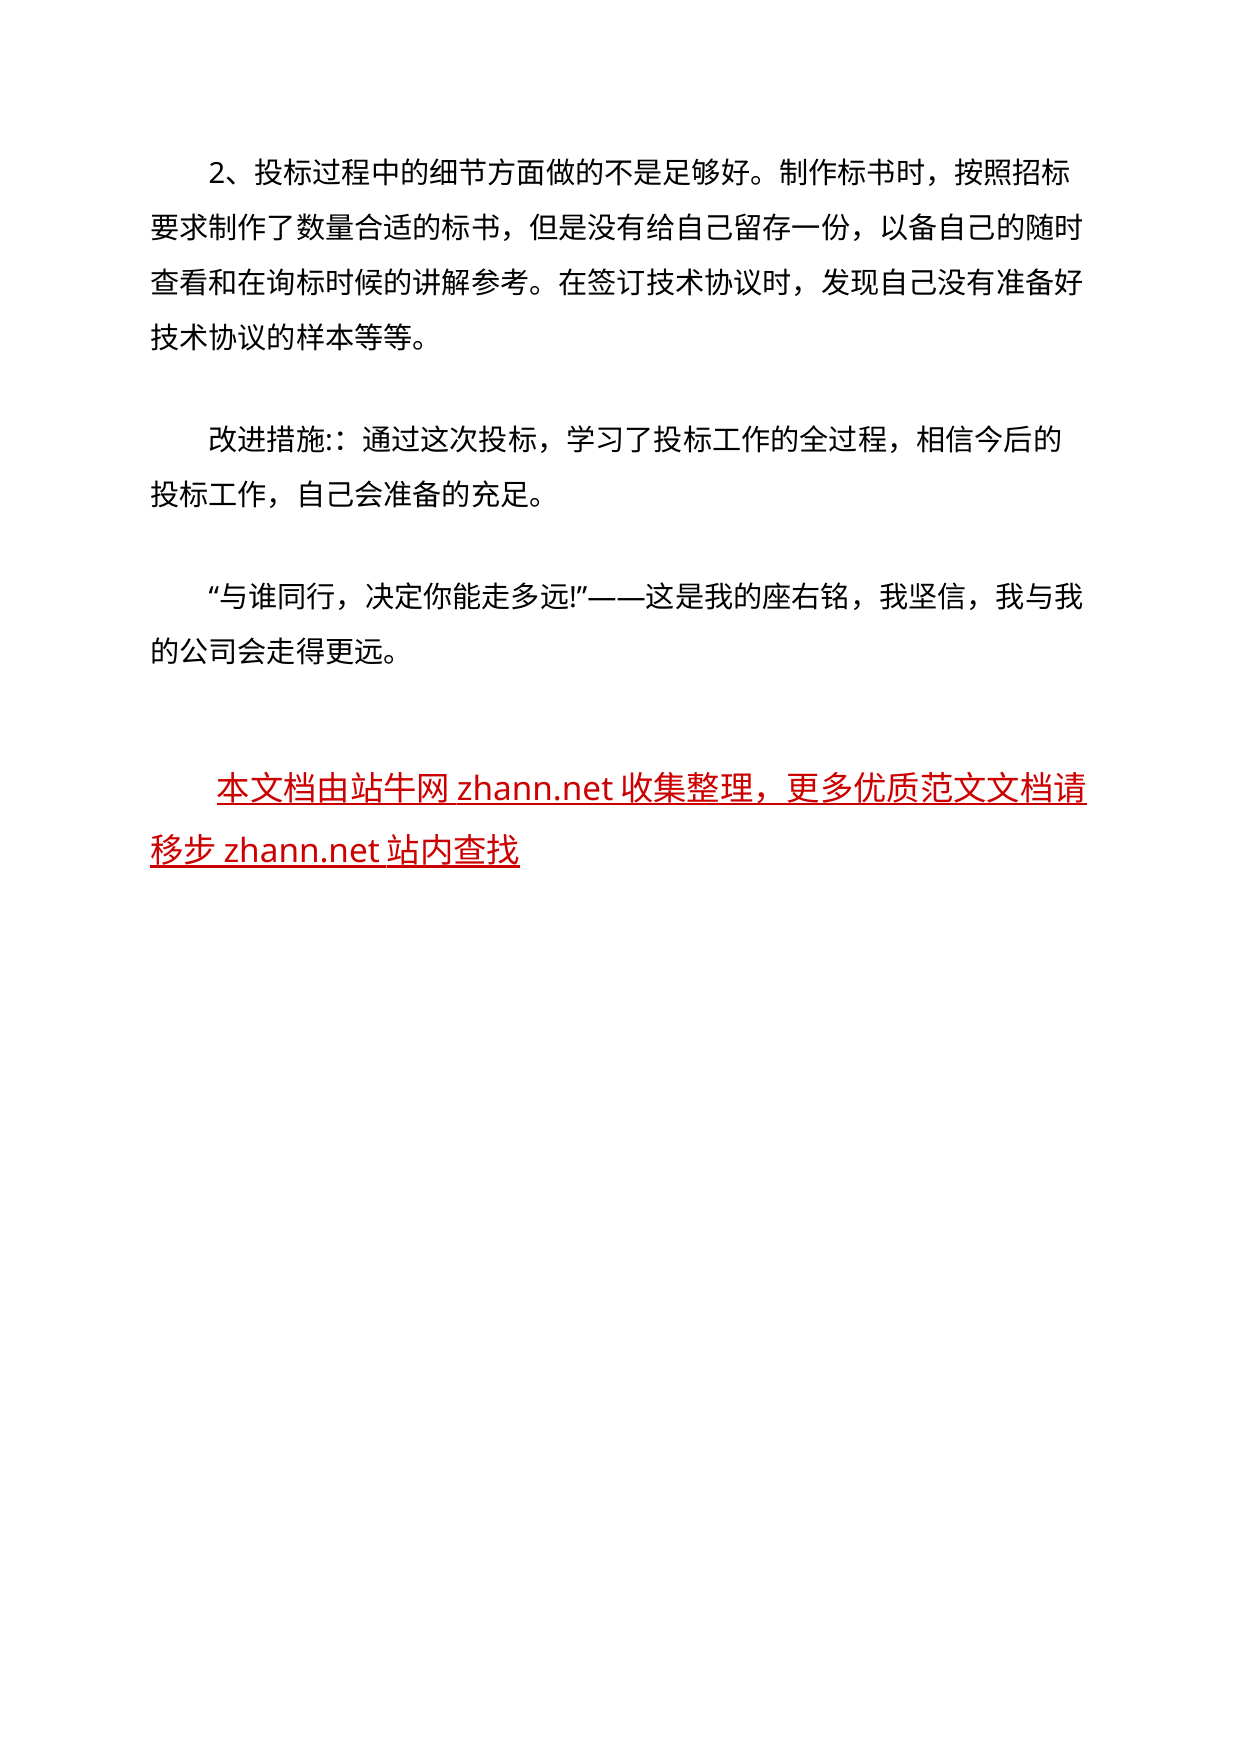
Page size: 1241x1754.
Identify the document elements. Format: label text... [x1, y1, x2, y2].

text “与谁同行，决定你能走多远!”——这是我的座右铭，我坚信，我与我的公司会走得更远。 [150, 573, 1090, 671]
text 2、投标过程中的细节方面做的不是足够好。制作标书时，按照招标要求制作了数量合适的标书，但是没有给自己留存一份，以备自己的随时查看和在询标时候的讲解参考。在签订技术协议时，发现自己没有准备好技术协议的样本等等。 [150, 150, 1090, 357]
text 改进措施:：通过这次投标，学习了投标工作的全过程，相信今后的投标工作，自己会准备的充足。 [150, 417, 1090, 514]
text 本文档由站牛网zhann.net收集整理，更多优质范文文档请移步zhann.net站内查找 [150, 761, 1090, 873]
